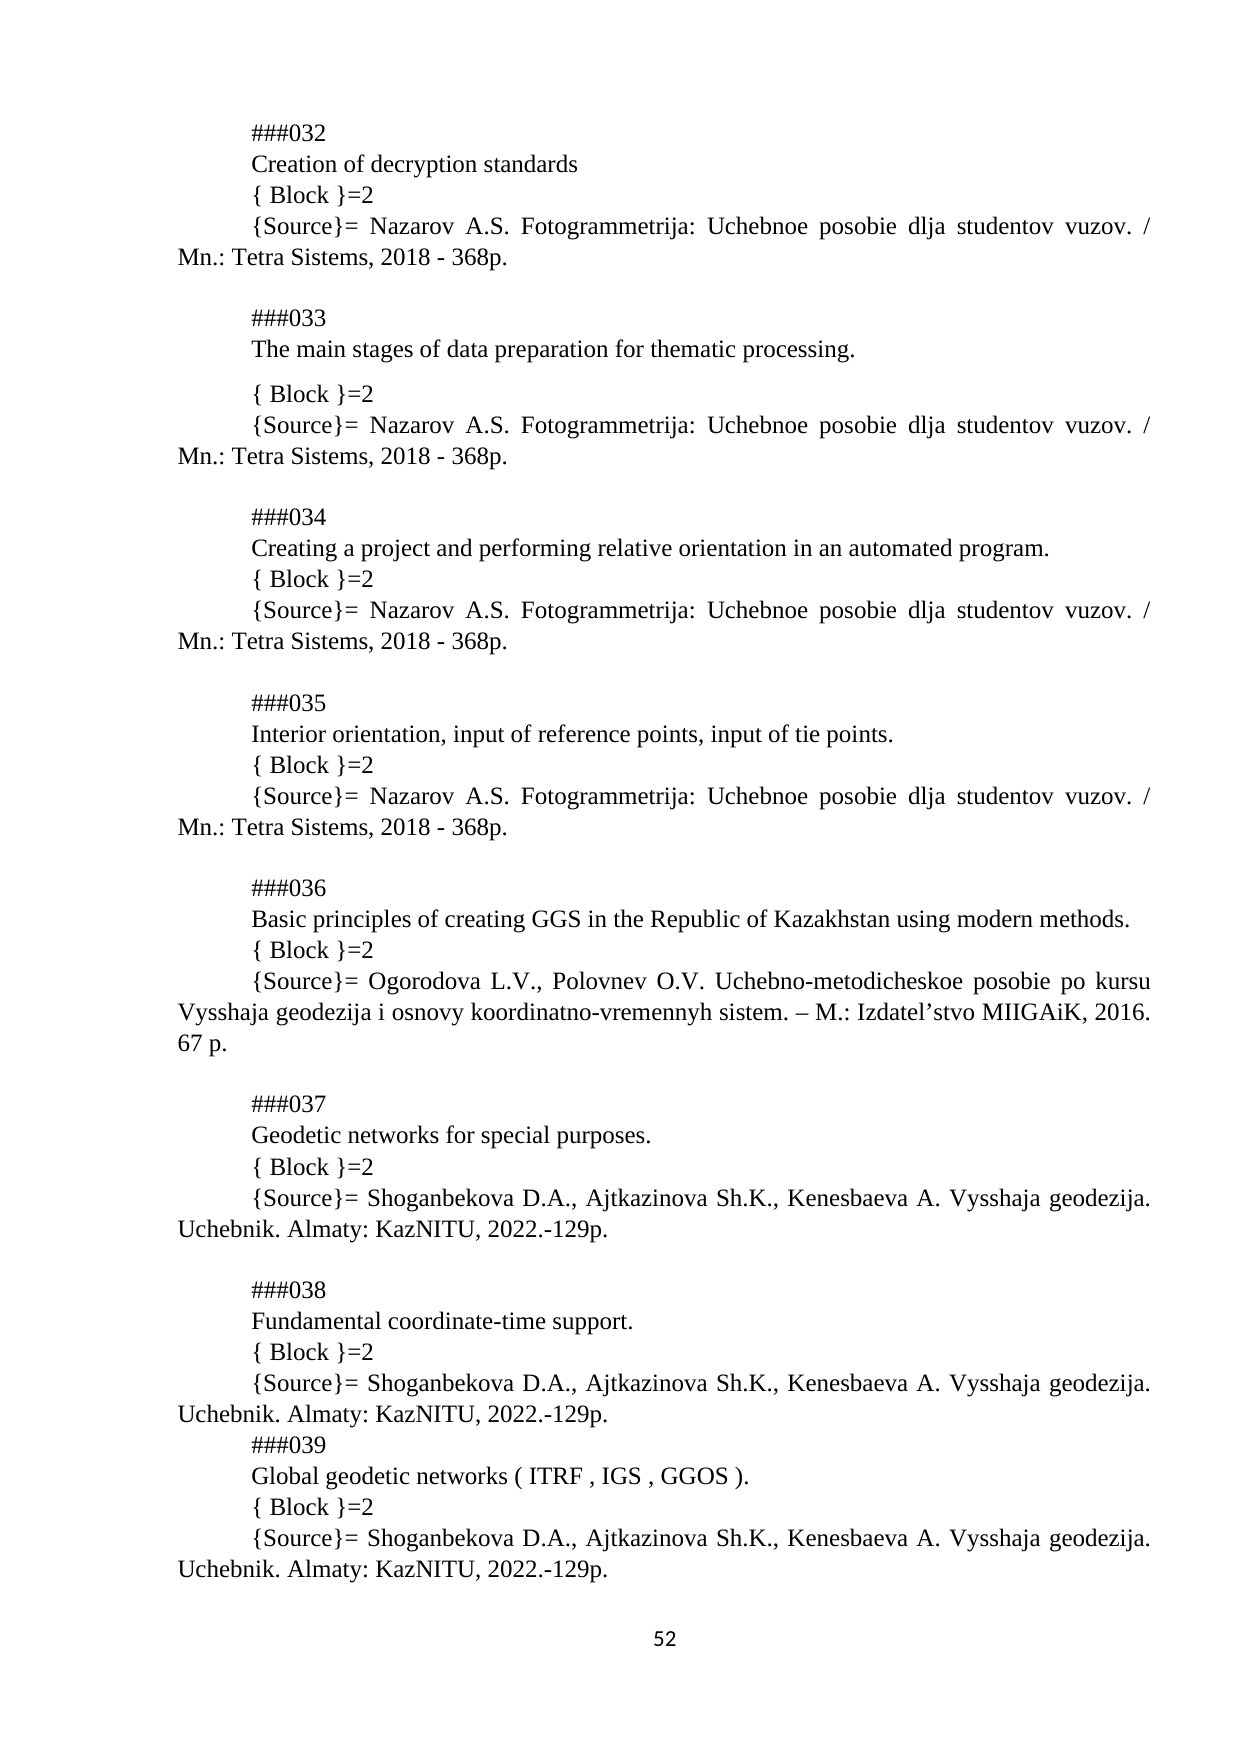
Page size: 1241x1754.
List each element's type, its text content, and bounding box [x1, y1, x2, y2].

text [177, 1523, 1152, 1583]
text { Block }=2 [177, 180, 1152, 209]
text {Source}= Ogorodova L.V., Polovnev O.V. Uchebno-metodicheskoe posobie po kursu Vysshaja geodezija i osnovy koordinatno-vremennyh sistem. – M.: Izdatel’stvo MIIGAiK, 2016. 67 p. [177, 966, 1152, 1057]
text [177, 211, 1152, 271]
text ###035 [177, 688, 1152, 716]
text ###033 [177, 303, 1152, 332]
text { Block }=2 [177, 1152, 1152, 1180]
text ###038 [177, 1275, 1152, 1304]
text {Source}= Shoganbekova D.A., Ajtkazinova Sh.K., Kenesbaeva A. Vysshaja geodezija. Uchebnik. Almaty: KazNITU, 2022.-129p. [177, 1368, 1152, 1428]
text Creating a project and performing relative orientation in an automated program. [177, 533, 1152, 562]
text {Source}= Nazarov A.S. Fotogrammetrija: Uchebnoe posobie dlja studentov vuzov. / Mn.: Tetra Sistems, 2018 - 368p. [177, 595, 1152, 655]
text ###037 [177, 1089, 1152, 1118]
text { Block }=2 [177, 1492, 1152, 1521]
text {Source}= Nazarov A.S. Fotogrammetrija: Uchebnoe posobie dlja studentov vuzov. / Mn.: Tetra Sistems, 2018 - 368p. [177, 781, 1152, 841]
text ###034 [177, 502, 1152, 531]
text { Block }=2 [177, 1337, 1152, 1366]
subtitle The main stages of data preparation for thematic processing. [177, 334, 1152, 363]
text ###036 [177, 873, 1152, 902]
text {Source}= Shoganbekova D.A., Ajtkazinova Sh.K., Kenesbaeva A. Vysshaja geodezija. Uchebnik. Almaty: KazNITU, 2022.-129p. [177, 1183, 1152, 1242]
text { Block }=2 [177, 564, 1152, 593]
text { Block }=2 [177, 750, 1152, 778]
text Global geodetic networks ( ITRF , IGS , GGOS ). [177, 1461, 1152, 1490]
text Basic principles of creating GGS in the Republic of Kazakhstan using modern methods. [177, 904, 1152, 933]
text Geodetic networks for special purposes. [177, 1121, 1152, 1149]
text {Source}= Nazarov A.S. Fotogrammetrija: Uchebnoe posobie dlja studentov vuzov. / Mn.: Tetra Sistems, 2018 - 368p. [177, 410, 1152, 470]
text Interior orientation, input of reference points, input of tie points. [177, 719, 1152, 747]
text Creation of decryption standards [177, 149, 1152, 178]
text Fundamental coordinate-time support. [177, 1306, 1152, 1335]
text { Block }=2 [177, 935, 1152, 964]
text ###039 [177, 1430, 1152, 1459]
text { Block }=2 [177, 379, 1152, 408]
text ###032 [177, 118, 1152, 147]
